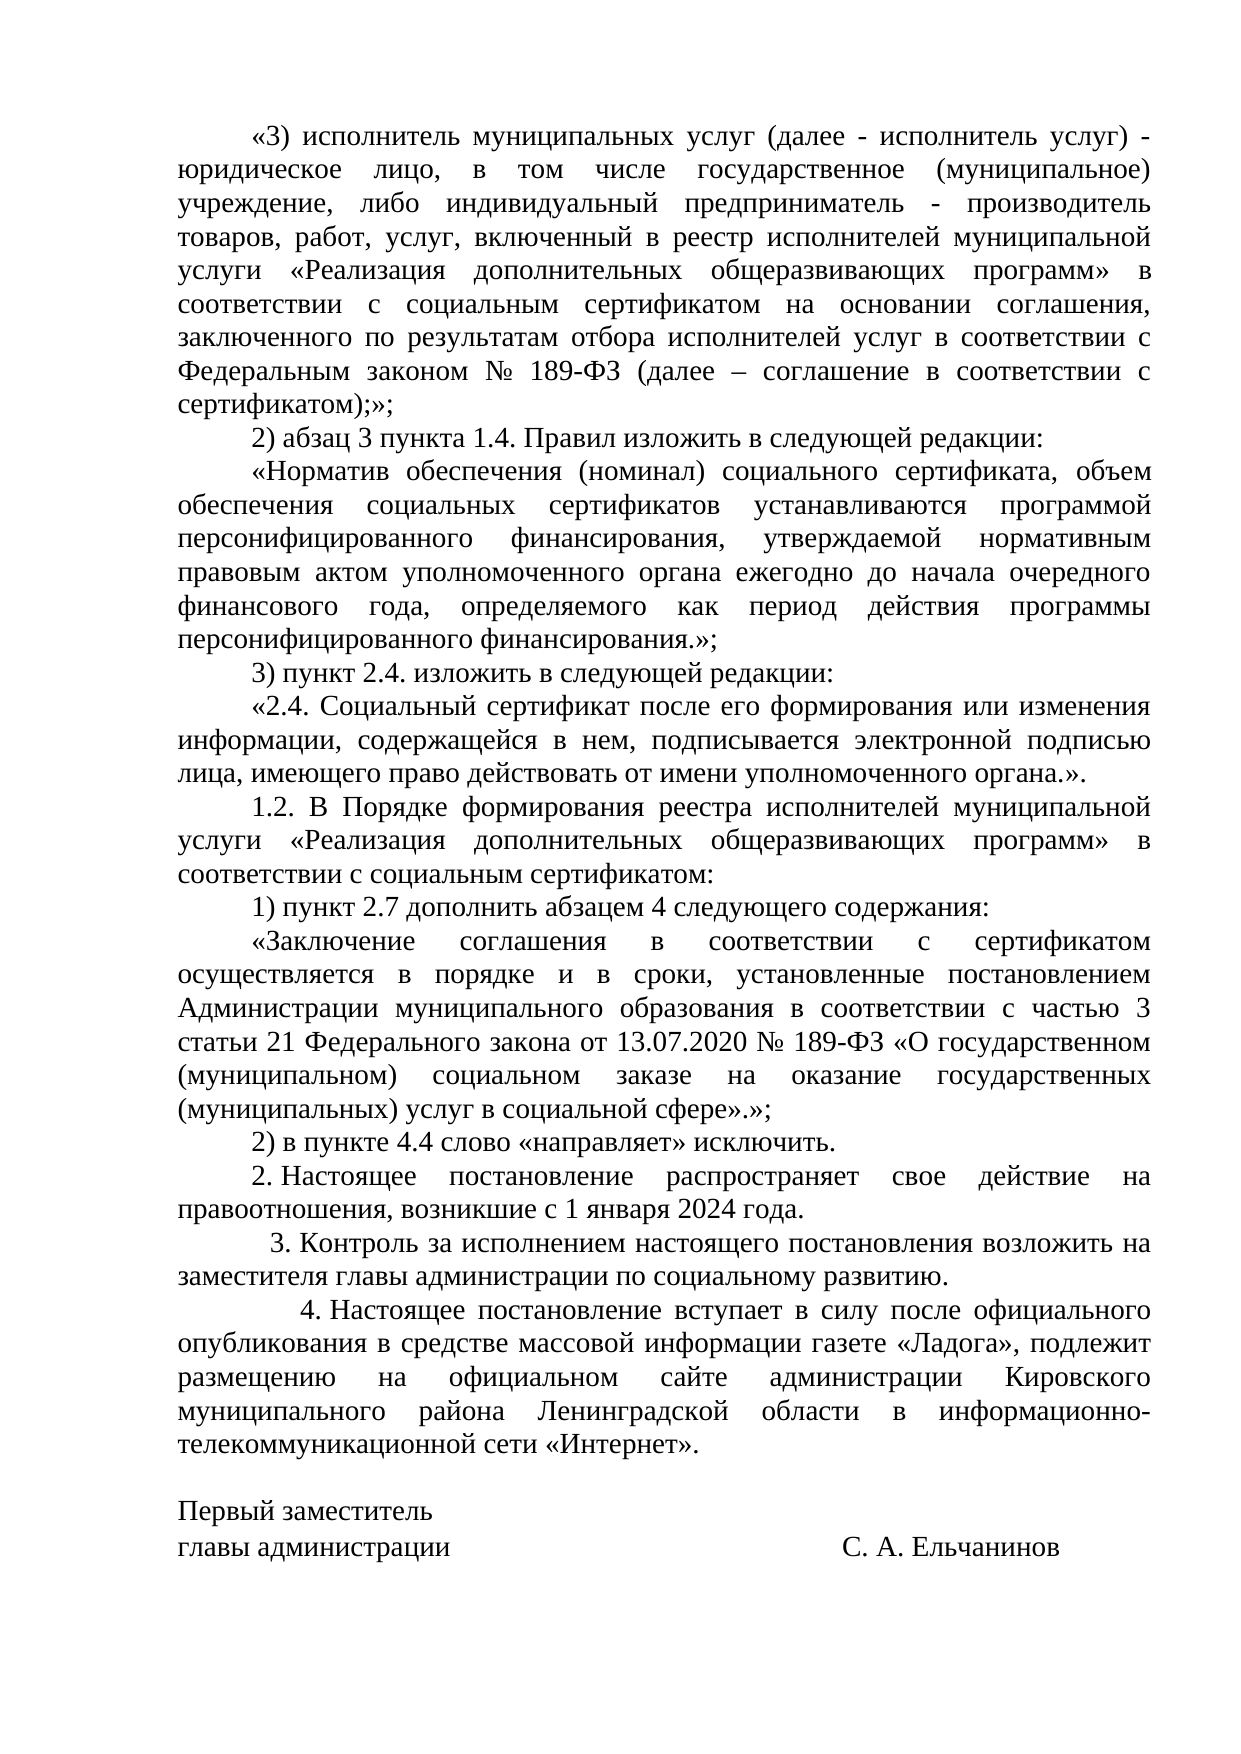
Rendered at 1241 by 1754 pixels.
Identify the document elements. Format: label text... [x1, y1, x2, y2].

text 1.2. В Порядке формирования реестра исполнителей муниципальной услуги «Реализация дополнительных общеразвивающих программ» в соответствии с социальным сертификатом: [177, 789, 1152, 889]
text Первый заместитель [177, 1493, 1152, 1527]
text 1) пункт 2.7 дополнить абзацем 4 следующего содержания: [177, 889, 1152, 923]
text 3) пункт 2.4. изложить в следующей редакции: [177, 655, 1152, 688]
text «Заключение соглашения в соответствии с сертификатом осуществляется в порядке и в сроки, установленные постановлением Администрации муниципального образования в соответствии с частью 3 статьи 21 Федерального закона от 13.07.2020 № 189-ФЗ «О государственном (муниципальном) социальном заказе на оказание государственных (муниципальных) услуг в социальной сфере».»; [177, 923, 1152, 1124]
text главы администрации С. А. Ельчанинов [177, 1529, 1152, 1563]
text 2) абзац 3 пункта 1.4. Правил изложить в следующей редакции: [177, 420, 1152, 453]
text «Норматив обеспечения (номинал) социального сертификата, объем обеспечения социальных сертификатов устанавливаются программой персонифицированного финансирования, утверждаемой нормативным правовым актом уполномоченного органа ежегодно до начала очередного финансового года, определяемого как период действия программы персонифицированного финансирования.»; [177, 453, 1152, 655]
text «2.4. Социальный сертификат после его формирования или изменения информации, содержащейся в нем, подписывается электронной подписью лица, имеющего право действовать от имени уполномоченного органа.». [177, 688, 1152, 789]
text 3. Контроль за исполнением настоящего постановления возложить на заместителя главы администрации по социальному развитию. [177, 1225, 1152, 1292]
text 2) в пункте 4.4 слово «направляет» исключить. [177, 1124, 1152, 1158]
text 4. Настоящее постановление вступает в силу после официального опубликования в средстве массовой информации газете «Ладога», подлежит размещению на официальном сайте администрации Кировского муниципального района Ленинградской области в информационно-телекоммуникационной сети «Интернет». [177, 1292, 1152, 1460]
text «3) исполнитель муниципальных услуг (далее - исполнитель услуг) - юридическое лицо, в том числе государственное (муниципальное) учреждение, либо индивидуальный предприниматель - производитель товаров, работ, услуг, включенный в реестр исполнителей муниципальной услуги «Реализация дополнительных общеразвивающих программ» в соответствии с социальным сертификатом на основании соглашения, заключенного по результатам отбора исполнителей услуг в соответствии с Федеральным законом № 189-ФЗ (далее – соглашение в соответствии с сертификатом);»; [177, 118, 1152, 420]
list Настоящее постановление распространяет свое действие на правоотношения, возникшие с 1 января 2024 года. [177, 1158, 1152, 1225]
